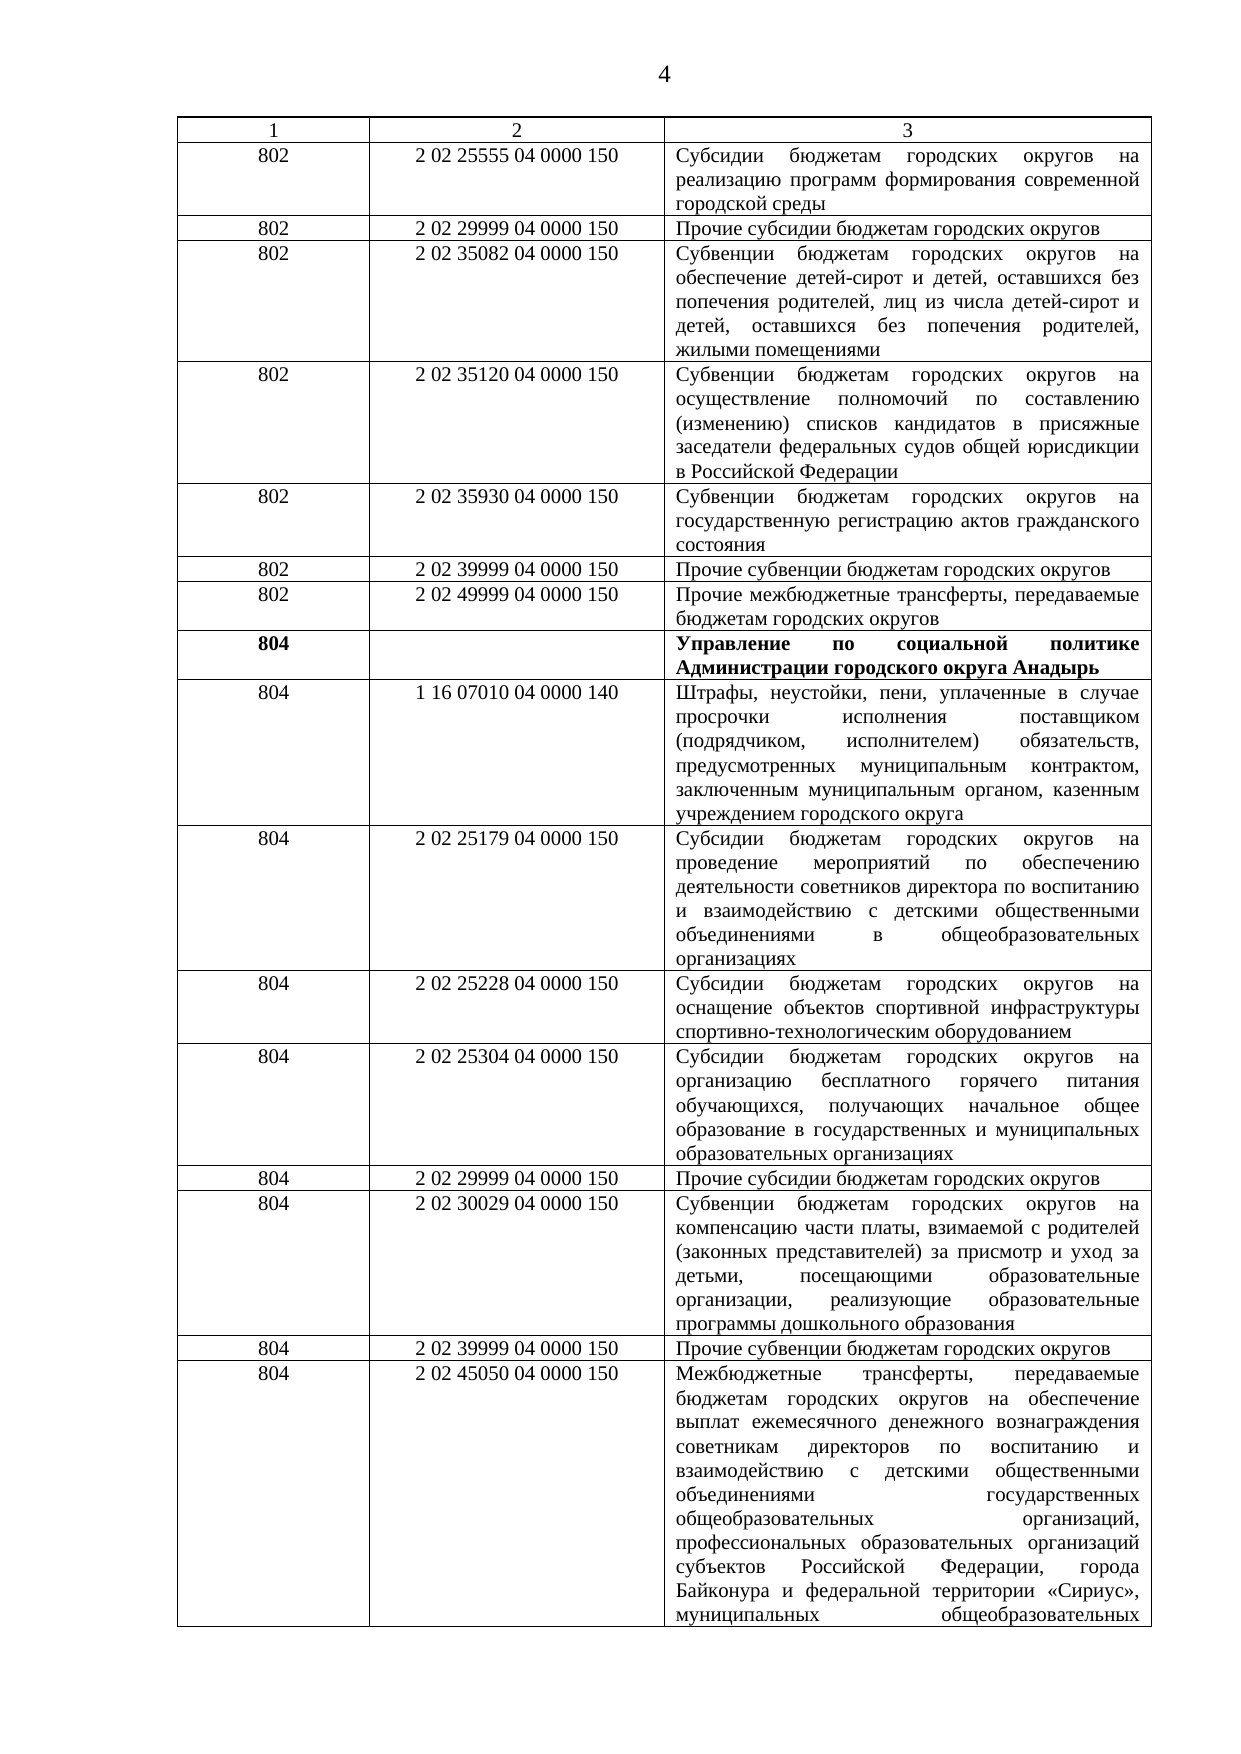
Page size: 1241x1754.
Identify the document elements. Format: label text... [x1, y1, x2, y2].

table_cell Прочие межбюджетные трансферты, передаваемые бюджетам городских округов [665, 582, 1151, 630]
table_cell 2 02 45050 04 0000 150 [370, 1361, 664, 1626]
table_cell 2 02 29999 04 0000 150 [370, 1166, 664, 1190]
table_cell 804 [178, 1336, 369, 1360]
table_cell 804 [178, 631, 369, 679]
table_cell Субсидии бюджетам городских округов на оснащение объектов спортивной инфраструктуры спортивно-технологическим оборудованием [665, 971, 1151, 1043]
table_cell Прочие субсидии бюджетам городских округов [665, 1166, 1151, 1190]
table_cell Субсидии бюджетам городских округов на организацию бесплатного горячего питания обучающихся, получающих начальное общее образование в государственных и муниципальных образовательных организациях [665, 1044, 1151, 1165]
table_cell 802 [178, 143, 369, 215]
table_cell 2 02 35930 04 0000 150 [370, 484, 664, 556]
table_cell Управление по социальной политике Администрации городского округа Анадырь [665, 631, 1151, 679]
table_header 1 [178, 118, 369, 142]
table_cell 1 16 07010 04 0000 140 [370, 680, 664, 825]
table_cell 2 02 25555 04 0000 150 [370, 143, 664, 215]
table_cell 804 [178, 1166, 369, 1190]
table_cell 2 02 35120 04 0000 150 [370, 362, 664, 483]
table_cell Субсидии бюджетам городских округов на проведение мероприятий по обеспечению деятельности советников директора по воспитанию и взаимодействию с детскими общественными объединениями в общеобразовательных организациях [665, 826, 1151, 970]
table_cell 2 02 25304 04 0000 150 [370, 1044, 664, 1165]
table_cell 2 02 39999 04 0000 150 [370, 557, 664, 581]
table_cell 2 02 30029 04 0000 150 [370, 1191, 664, 1335]
table_cell Субсидии бюджетам городских округов на реализацию программ формирования современной городской среды [665, 143, 1151, 215]
table_cell 804 [178, 680, 369, 825]
table_cell 2 02 35082 04 0000 150 [370, 241, 664, 361]
table_cell 804 [178, 826, 369, 970]
table_cell 804 [178, 1191, 369, 1335]
table_cell 2 02 25179 04 0000 150 [370, 826, 664, 970]
table_cell Субвенции бюджетам городских округов на осуществление полномочий по составлению (изменению) списков кандидатов в присяжные заседатели федеральных судов общей юрисдикции в Российской Федерации [665, 362, 1151, 483]
table_cell Прочие субвенции бюджетам городских округов [665, 1336, 1151, 1360]
table_cell 802 [178, 362, 369, 483]
table_cell 2 02 49999 04 0000 150 [370, 582, 664, 630]
table_cell 804 [178, 1044, 369, 1165]
table_cell 802 [178, 241, 369, 361]
table_cell 802 [178, 216, 369, 240]
table_cell 802 [178, 582, 369, 630]
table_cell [665, 1361, 1151, 1626]
table_cell Субвенции бюджетам городских округов на обеспечение детей-сирот и детей, оставшихся без попечения родителей, лиц из числа детей-сирот и детей, оставшихся без попечения родителей, жилыми помещениями [665, 241, 1151, 361]
table_cell [370, 631, 664, 679]
table_cell 802 [178, 557, 369, 581]
table_cell Штрафы, неустойки, пени, уплаченные в случае просрочки исполнения поставщиком (подрядчиком, исполнителем) обязательств, предусмотренных муниципальным контрактом, заключенным муниципальным органом, казенным учреждением городского округа [665, 680, 1151, 825]
table_cell 804 [178, 971, 369, 1043]
table_header 2 [370, 118, 664, 142]
table_header 3 [665, 118, 1151, 142]
table_cell Субвенции бюджетам городских округов на компенсацию части платы, взимаемой с родителей (законных представителей) за присмотр и уход за детьми, посещающими образовательные организации, реализующие образовательные программы дошкольного образования [665, 1191, 1151, 1335]
table_cell 2 02 29999 04 0000 150 [370, 216, 664, 240]
table_cell Прочие субвенции бюджетам городских округов [665, 557, 1151, 581]
table_cell 804 [178, 1361, 369, 1626]
table_cell 2 02 39999 04 0000 150 [370, 1336, 664, 1360]
table_cell Прочие субсидии бюджетам городских округов [665, 216, 1151, 240]
table_cell 2 02 25228 04 0000 150 [370, 971, 664, 1043]
table_cell 802 [178, 484, 369, 556]
table_cell Субвенции бюджетам городских округов на государственную регистрацию актов гражданского состояния [665, 484, 1151, 556]
